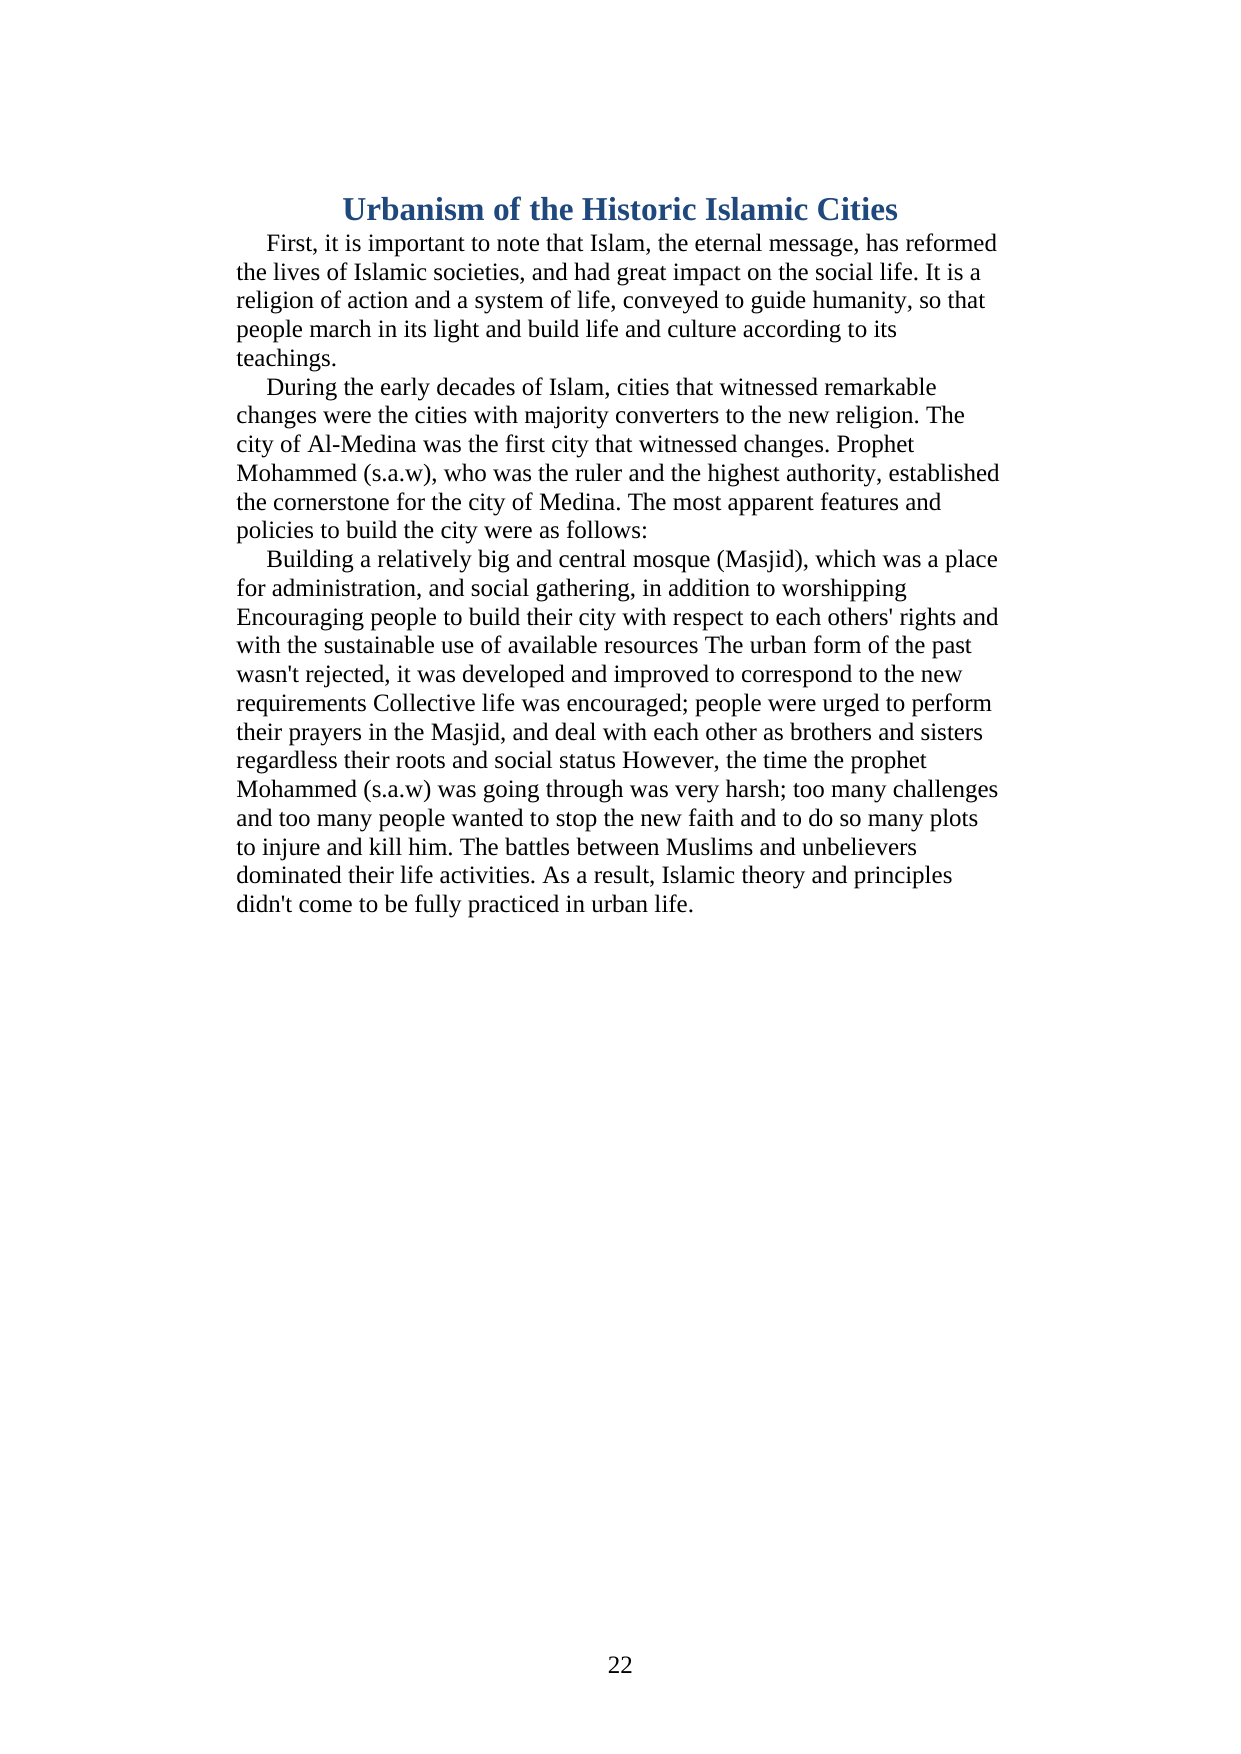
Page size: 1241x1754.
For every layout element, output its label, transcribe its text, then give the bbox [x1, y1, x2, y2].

text During the early decades of Islam, cities that witnessed remarkable changes were the cities with majority converters to the new religion. The city of Al-Medina was the first city that witnessed changes. Prophet Mohammed (s.a.w), who was the ruler and the highest authority, established the cornerstone for the city of Medina. The most apparent features and policies to build the city were as follows: [236, 372, 1004, 544]
text Building a relatively big and central mosque (Masjid), which was a place for administration, and social gathering, in addition to worshipping Encouraging people to build their city with respect to each others' rights and with the sustainable use of available resources The urban form of the past wasn't rejected, it was developed and improved to correspond to the new requirements Collective life was encouraged; people were urged to perform their prayers in the Masjid, and deal with each other as brothers and sisters regardless their roots and social status However, the time the prophet Mohammed (s.a.w) was going through was very harsh; too many challenges and too many people wanted to stop the new faith and to do so many plots to injure and kill him. The battles between Muslims and unbelievers dominated their life activities. As a result, Islamic theory and principles didn't come to be fully practiced in urban life. [236, 544, 1004, 918]
text First, it is important to note that Islam, the eternal message, has reformed the lives of Islamic societies, and had great impact on the social life. It is a religion of action and a system of life, conveyed to guide humanity, so that people march in its light and build life and culture according to its teachings. [236, 228, 1004, 372]
subtitle Urbanism of the Historic Islamic Cities [236, 190, 1004, 228]
